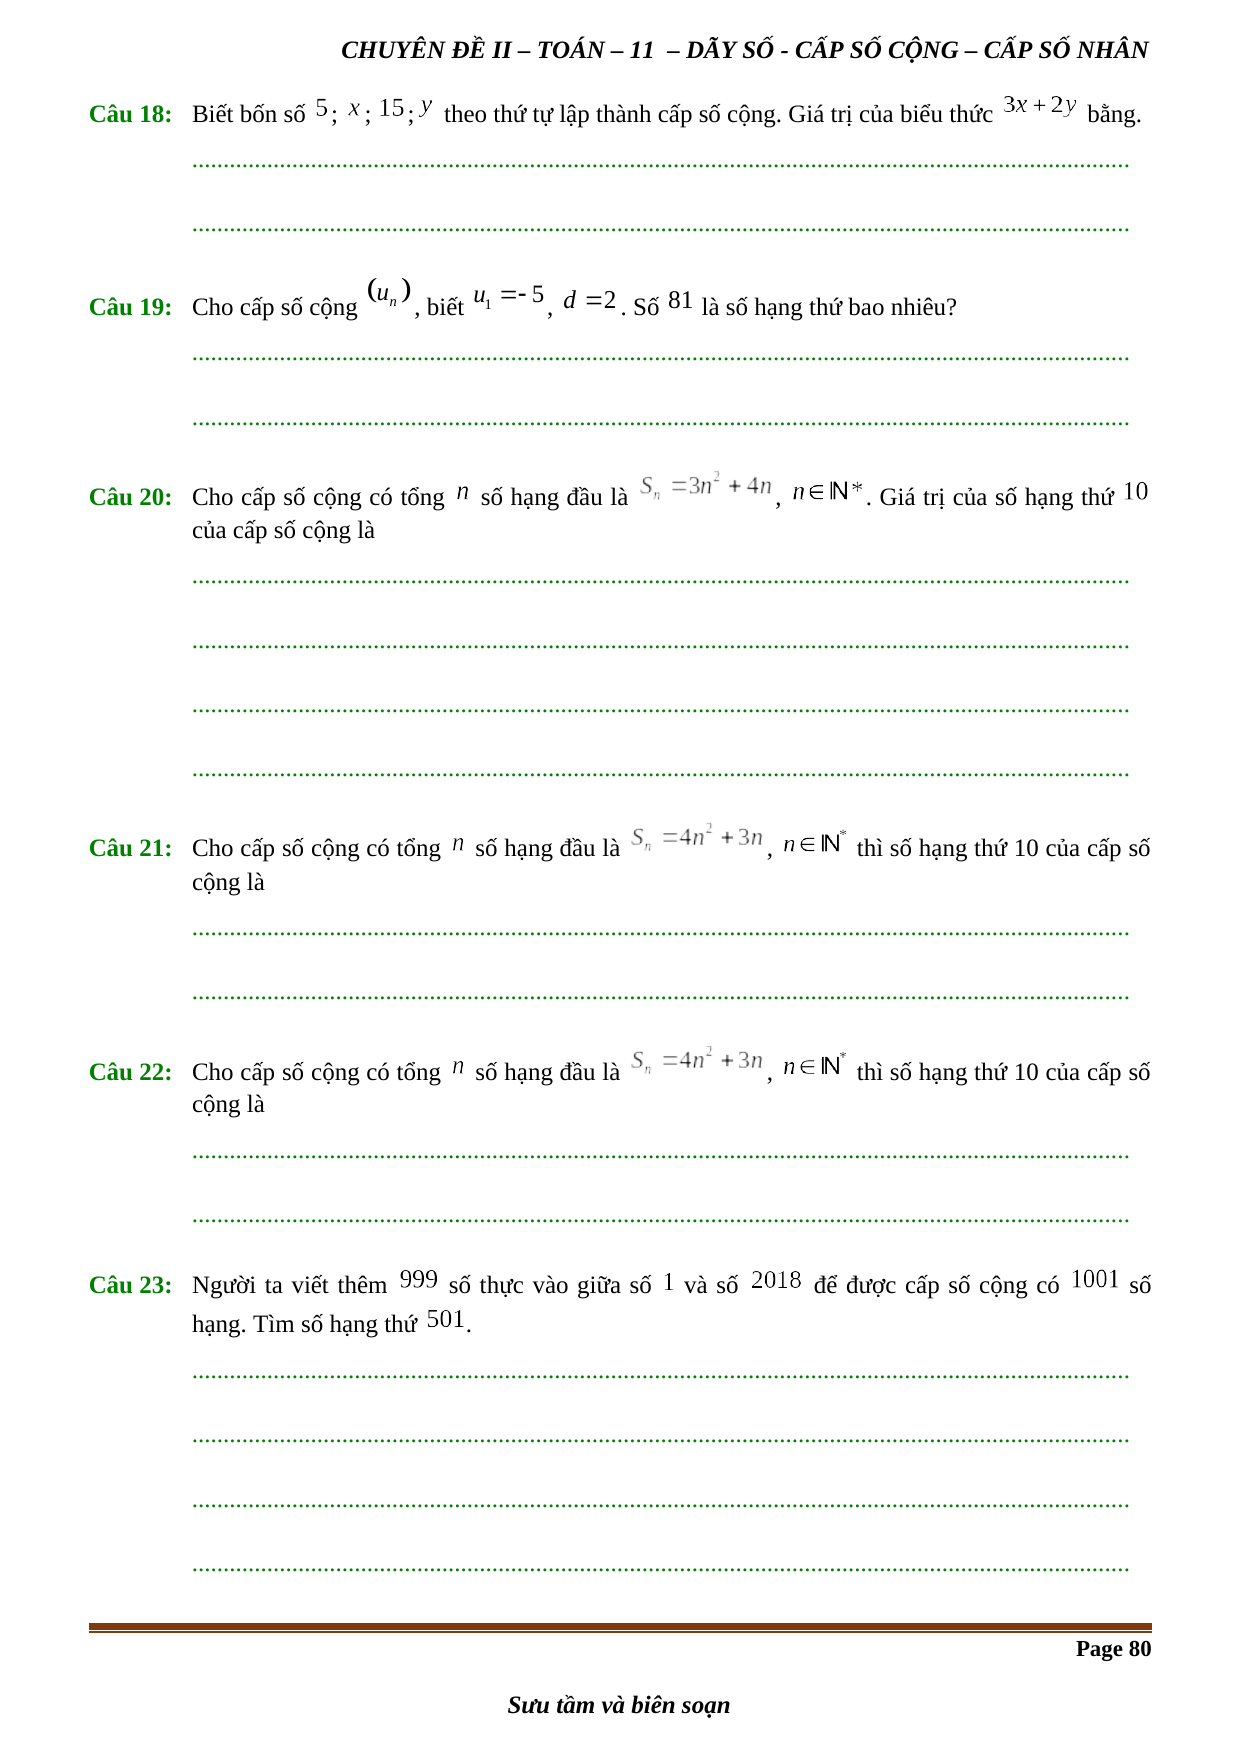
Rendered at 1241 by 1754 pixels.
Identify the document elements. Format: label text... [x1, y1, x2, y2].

list Người ta viết thêm số thực vào giữa số và số để được cấp số cộng có số hạng. Tìm số hạng thứ . [88, 1264, 1152, 1338]
list Cho cấp số cộng , biết , . Số là số hạng thứ bao nhiêu? [88, 273, 1152, 321]
list Biết bốn số ; ; ; theo thứ tự lập thành cấp số cộng. Giá trị của biểu thức bằng. [88, 89, 1152, 127]
list Cho cấp số cộng có tổng số hạng đầu là , thì số hạng thứ 10 của cấp số cộng là [88, 818, 1152, 895]
list Cho cấp số cộng có tổng số hạng đầu là , . Giá trị của số hạng thứ của cấp số cộng là [88, 466, 1152, 543]
list Cho cấp số cộng có tổng số hạng đầu là , thì số hạng thứ 10 của cấp số cộng là [88, 1041, 1152, 1118]
